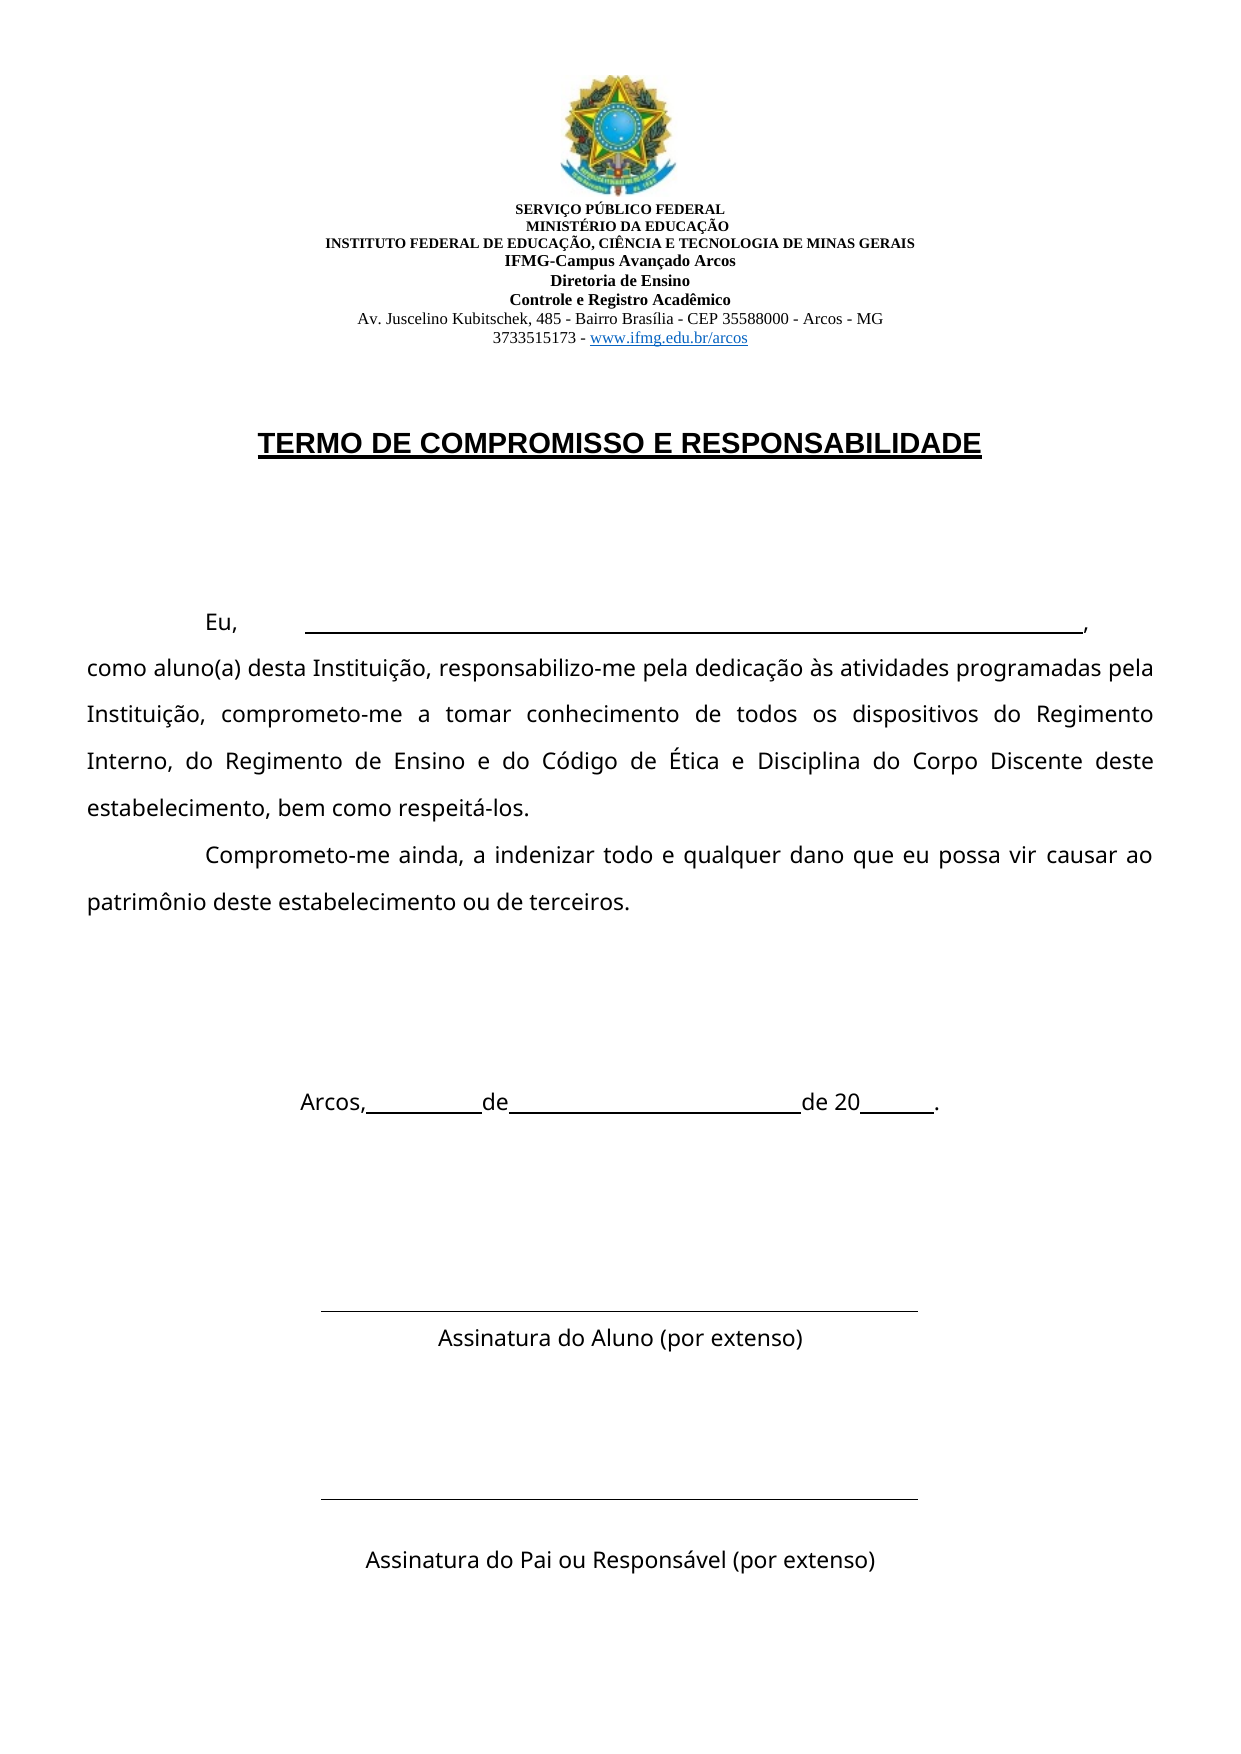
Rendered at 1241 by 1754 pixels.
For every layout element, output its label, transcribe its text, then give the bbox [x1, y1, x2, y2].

text Assinatura do Pai ou Responsável (por extenso) [225, 1544, 1015, 1576]
text Arcos, de de 20 . [75, 1086, 1165, 1117]
text INSTITUTO FEDERAL DE EDUCAÇÃO, CIÊNCIA E TECNOLOGIA DE MINAS GERAIS [75, 234, 1165, 251]
title TERMO DE COMPROMISSO E RESPONSABILIDADE [225, 426, 1014, 459]
text SERVIÇO PÚBLICO FEDERAL [75, 201, 1165, 218]
text como aluno(a) desta Instituição, responsabilizo-me pela dedicação às atividades programadas pela Instituição, comprometo-me a tomar conhecimento de todos os dispositivos do Regimento Interno, do Regimento de Ensino e do Código de Ética e Disciplina do Corpo Discente deste estabelecimento, bem como respeitá-los. [87, 652, 1154, 823]
picture [560, 75, 680, 197]
text Diretoria de Ensino Controle e Registro Acadêmico [81, 270, 1159, 309]
text Eu, , [205, 606, 1165, 637]
text IFMG-Campus Avançado Arcos [81, 251, 1159, 270]
text Av. Juscelino Kubitschek, 485 - Bairro Brasília - CEP 35588000 - Arcos - MG [81, 309, 1159, 328]
text MINISTÉRIO DA EDUCAÇÃO [75, 218, 1165, 234]
text Comprometo-me ainda, a indenizar todo e qualquer dano que eu possa vir causar ao patrimônio deste estabelecimento ou de terceiros. [87, 839, 1153, 917]
text Assinatura do Aluno (por extenso) [225, 1322, 1015, 1353]
text 3733515173 - www.ifmg.edu.br/arcos [81, 328, 1159, 347]
